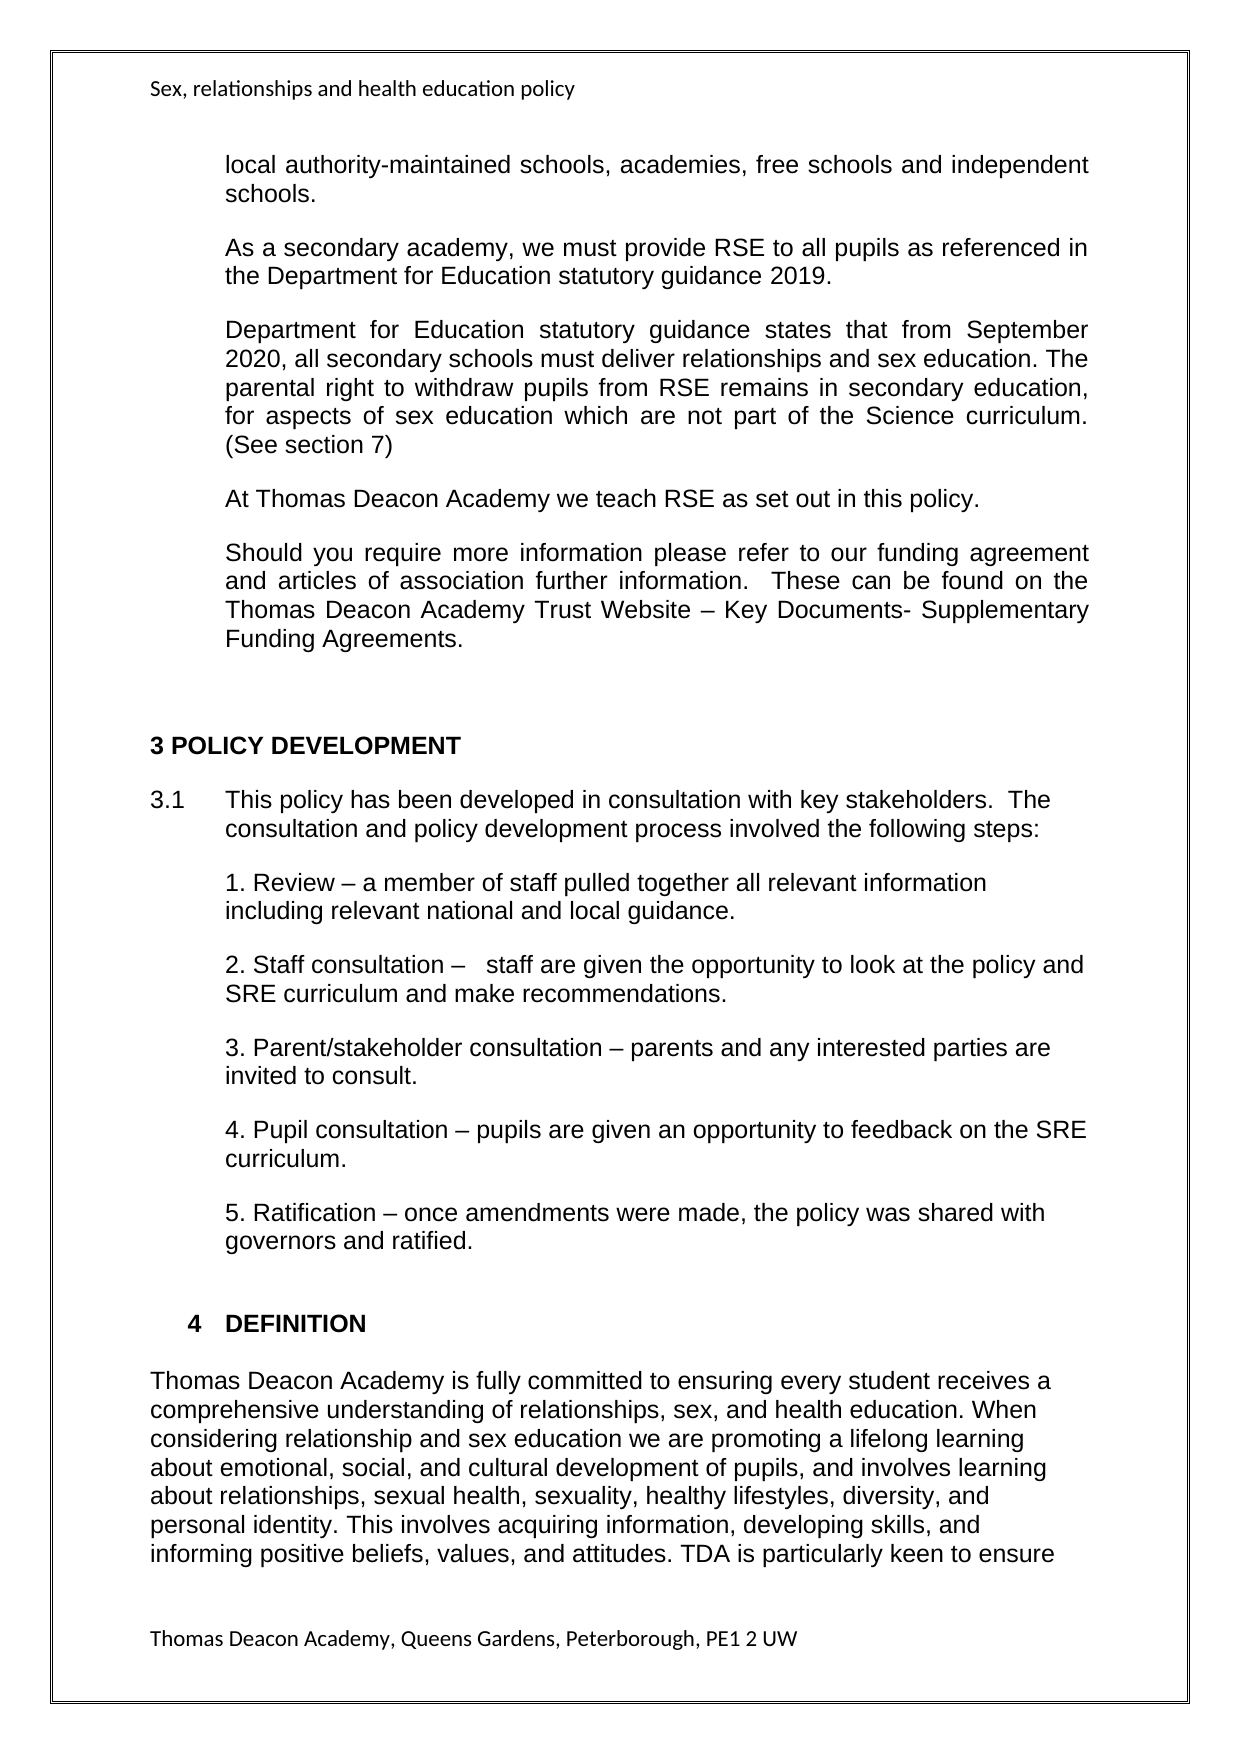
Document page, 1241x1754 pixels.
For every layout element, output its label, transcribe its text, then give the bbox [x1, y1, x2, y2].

text At Thomas Deacon Academy we teach RSE as set out in this policy. [150, 484, 1090, 512]
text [150, 1366, 1090, 1567]
text As a secondary academy, we must provide RSE to all pupils as referenced in the Department for Education statutory guidance 2019. [225, 232, 1090, 290]
text 2. Staff consultation – staff are given the opportunity to look at the policy and SRE curriculum and make recommendations. [225, 950, 1090, 1007]
text 4. Pupil consultation – pupils are given an opportunity to feedback on the SRE curriculum. [225, 1115, 1090, 1172]
text Should you require more information please refer to our funding agreement and articles of association further information. These can be found on the Thomas Deacon Academy Trust Website – Key Documents- Supplementary Funding Agreements. [225, 537, 1090, 652]
text 3 POLICY DEVELOPMENT [150, 731, 1090, 760]
text 3. Parent/stakeholder consultation – parents and any interested parties are invited to consult. [225, 1032, 1090, 1090]
text 3.1 This policy has been developed in consultation with key stakeholders. The consultation and policy development process involved the following steps: [150, 785, 1090, 842]
list DEFINITION [187, 1309, 1090, 1337]
text 5. Ratification – once amendments were made, the policy was shared with governors and ratified. [150, 1197, 1090, 1255]
text 1. Review – a member of staff pulled together all relevant information including relevant national and local guidance. [225, 867, 1090, 925]
text Department for Education statutory guidance states that from September 2020, all secondary schools must deliver relationships and sex education. The parental right to withdraw pupils from RSE remains in secondary education, for aspects of sex education which are not part of the Science curriculum. (See section 7) [225, 315, 1090, 459]
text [225, 150, 1090, 207]
